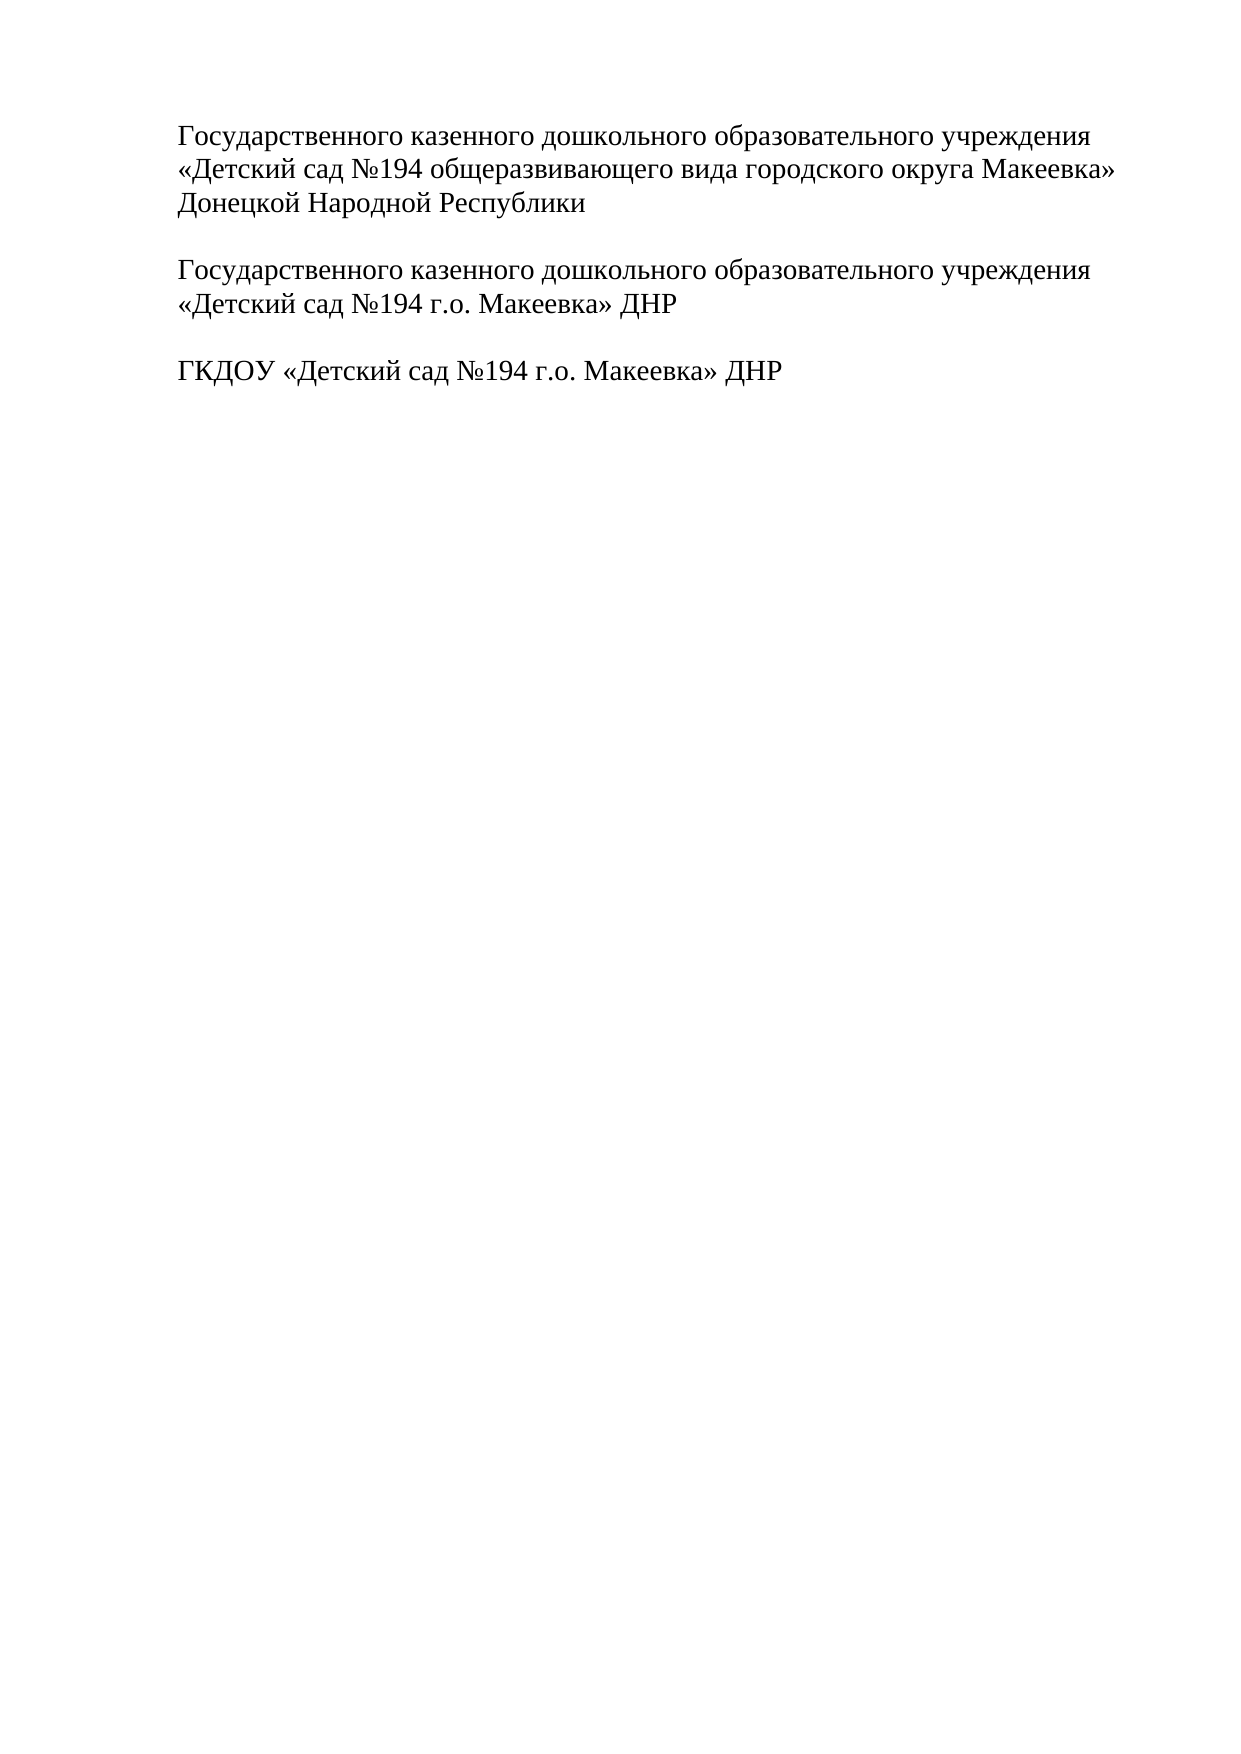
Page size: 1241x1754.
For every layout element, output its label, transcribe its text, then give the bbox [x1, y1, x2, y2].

text Государственного казенного дошкольного образовательного учреждения «Детский сад №194 общеразвивающего вида городского округа Макеевка» Донецкой Народной Республики [177, 118, 1152, 219]
text Государственного казенного дошкольного образовательного учреждения «Детский сад №194 г.о. Макеевка» ДНР [177, 252, 1152, 319]
text ГКДОУ «Детский сад №194 г.о. Макеевка» ДНР [177, 353, 1152, 386]
